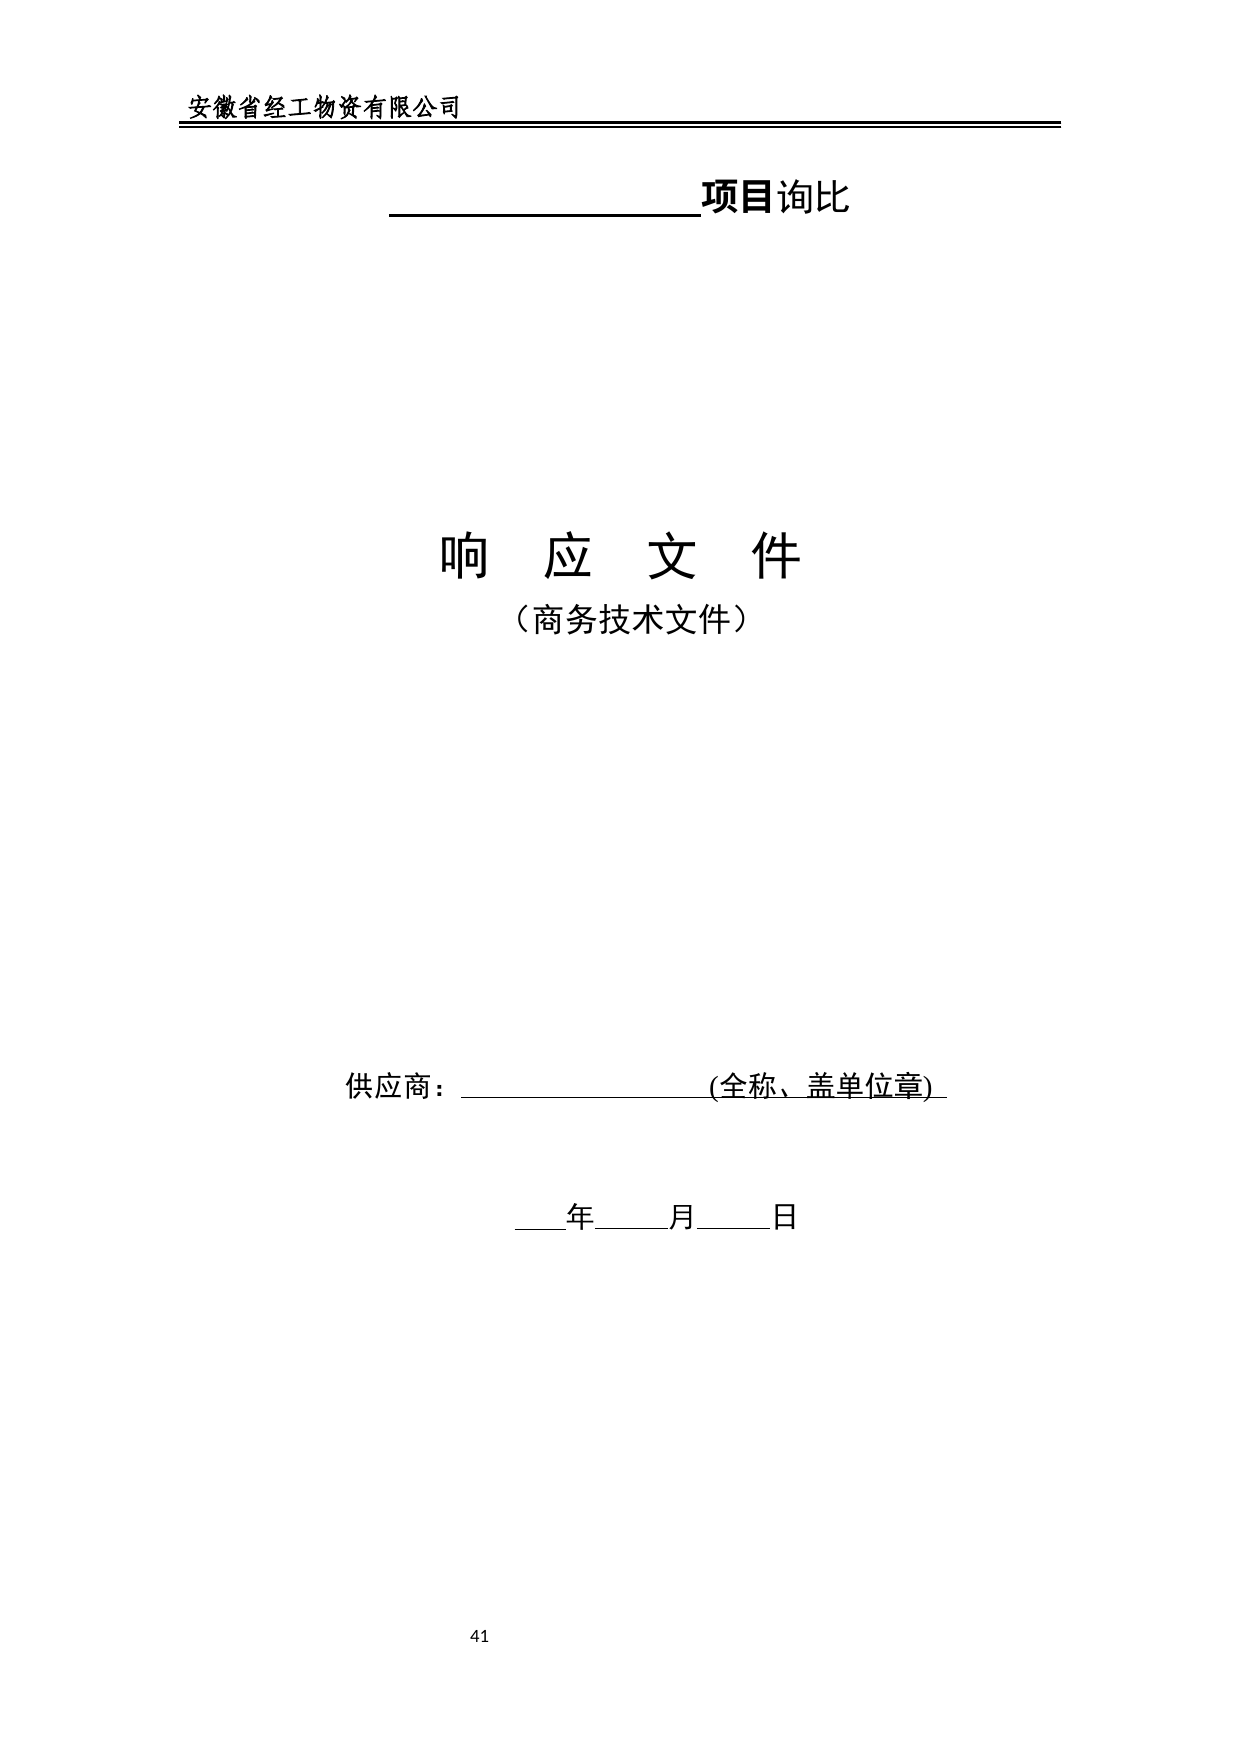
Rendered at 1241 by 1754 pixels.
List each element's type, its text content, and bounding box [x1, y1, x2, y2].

text 供应商： (全称、盖单位章) [187, 1052, 1053, 1117]
text 年 月 日 [187, 1182, 1053, 1247]
text 响 应 文 件 [187, 519, 1053, 584]
text （商务技术文件） [231, 584, 1053, 649]
text 项目询比 [187, 162, 1053, 227]
